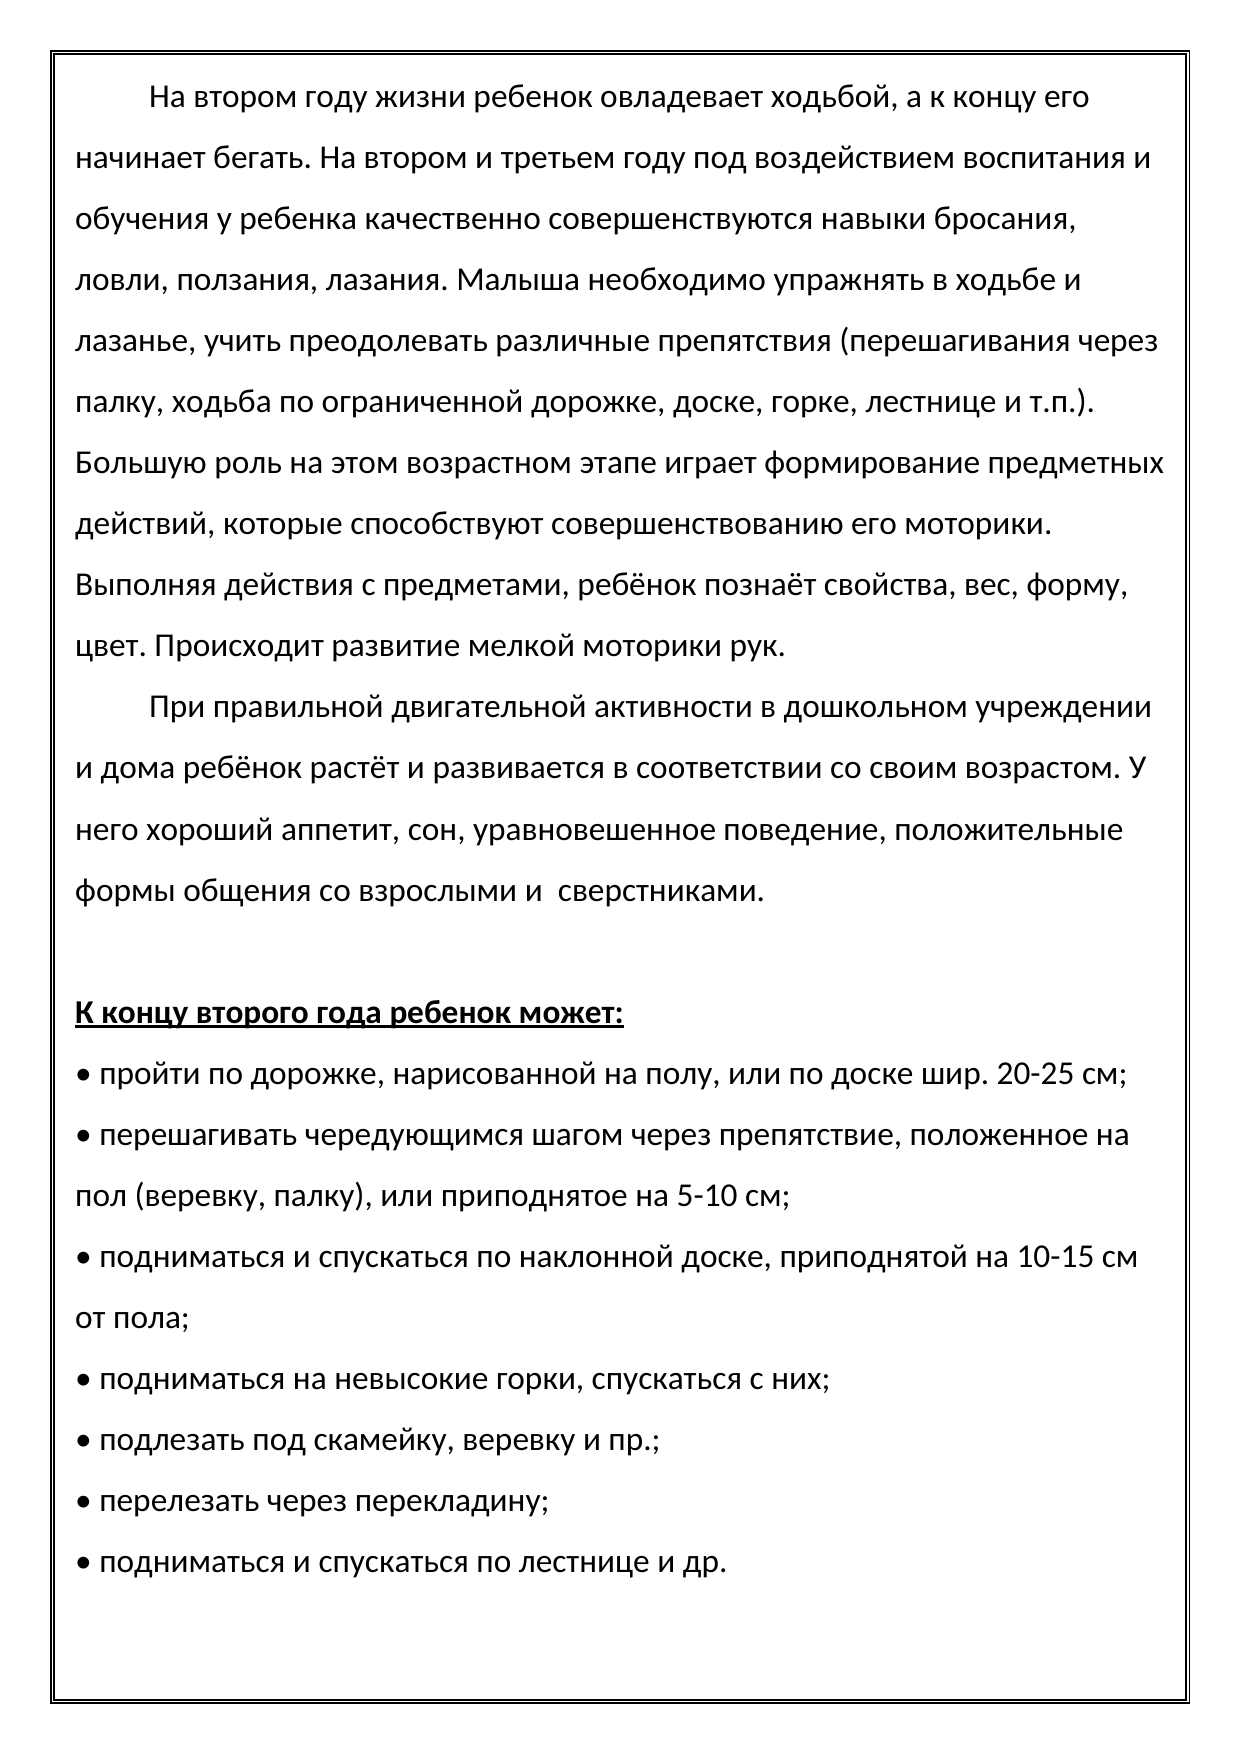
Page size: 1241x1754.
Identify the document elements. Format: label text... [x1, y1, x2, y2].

text • перешагивать чередующимся шагом через препятствие, положенное на пол (веревку, палку), или приподнятое на 5-10 см; [75, 1113, 1165, 1214]
text К концу второго года ребенок может: [75, 991, 1165, 1031]
text • подниматься и спускаться по наклонной доске, приподнятой на 10-15 см от пола; [75, 1235, 1165, 1337]
text • перелезать через перекладину; [75, 1479, 1165, 1520]
text • пройти по дорожке, нарисованной на полу, или по доске шир. 20-25 см; [75, 1052, 1165, 1092]
text При правильной двигательной активности в дошкольном учреждении и дома ребёнок растёт и развивается в соответствии со своим возрастом. У него хороший аппетит, сон, уравновешенное поведение, положительные формы общения со взрослыми и сверстниками. [75, 685, 1165, 909]
text • подниматься и спускаться по лестнице и др. [75, 1540, 1165, 1581]
text • подниматься на невысокие горки, спускаться с них; [75, 1357, 1165, 1398]
text На втором году жизни ребенок овладевает ходьбой, а к концу его начинает бегать. На втором и третьем году под воздействием воспитания и обучения у ребенка качественно совершенствуются навыки бросания, ловли, ползания, лазания. Малыша необходимо упражнять в ходьбе и лазанье, учить преодолевать различные препятствия (перешагивания через палку, ходьба по ограниченной дорожке, доске, горке, лестнице и т.п.). Большую роль на этом возрастном этапе играет формирование предметных действий, которые способствуют совершенствованию его моторики. Выполняя действия с предметами, ребёнок познаёт свойства, вес, форму, цвет. Происходит развитие мелкой моторики рук. [75, 75, 1165, 665]
text • подлезать под скамейку, веревку и пр.; [75, 1418, 1165, 1459]
